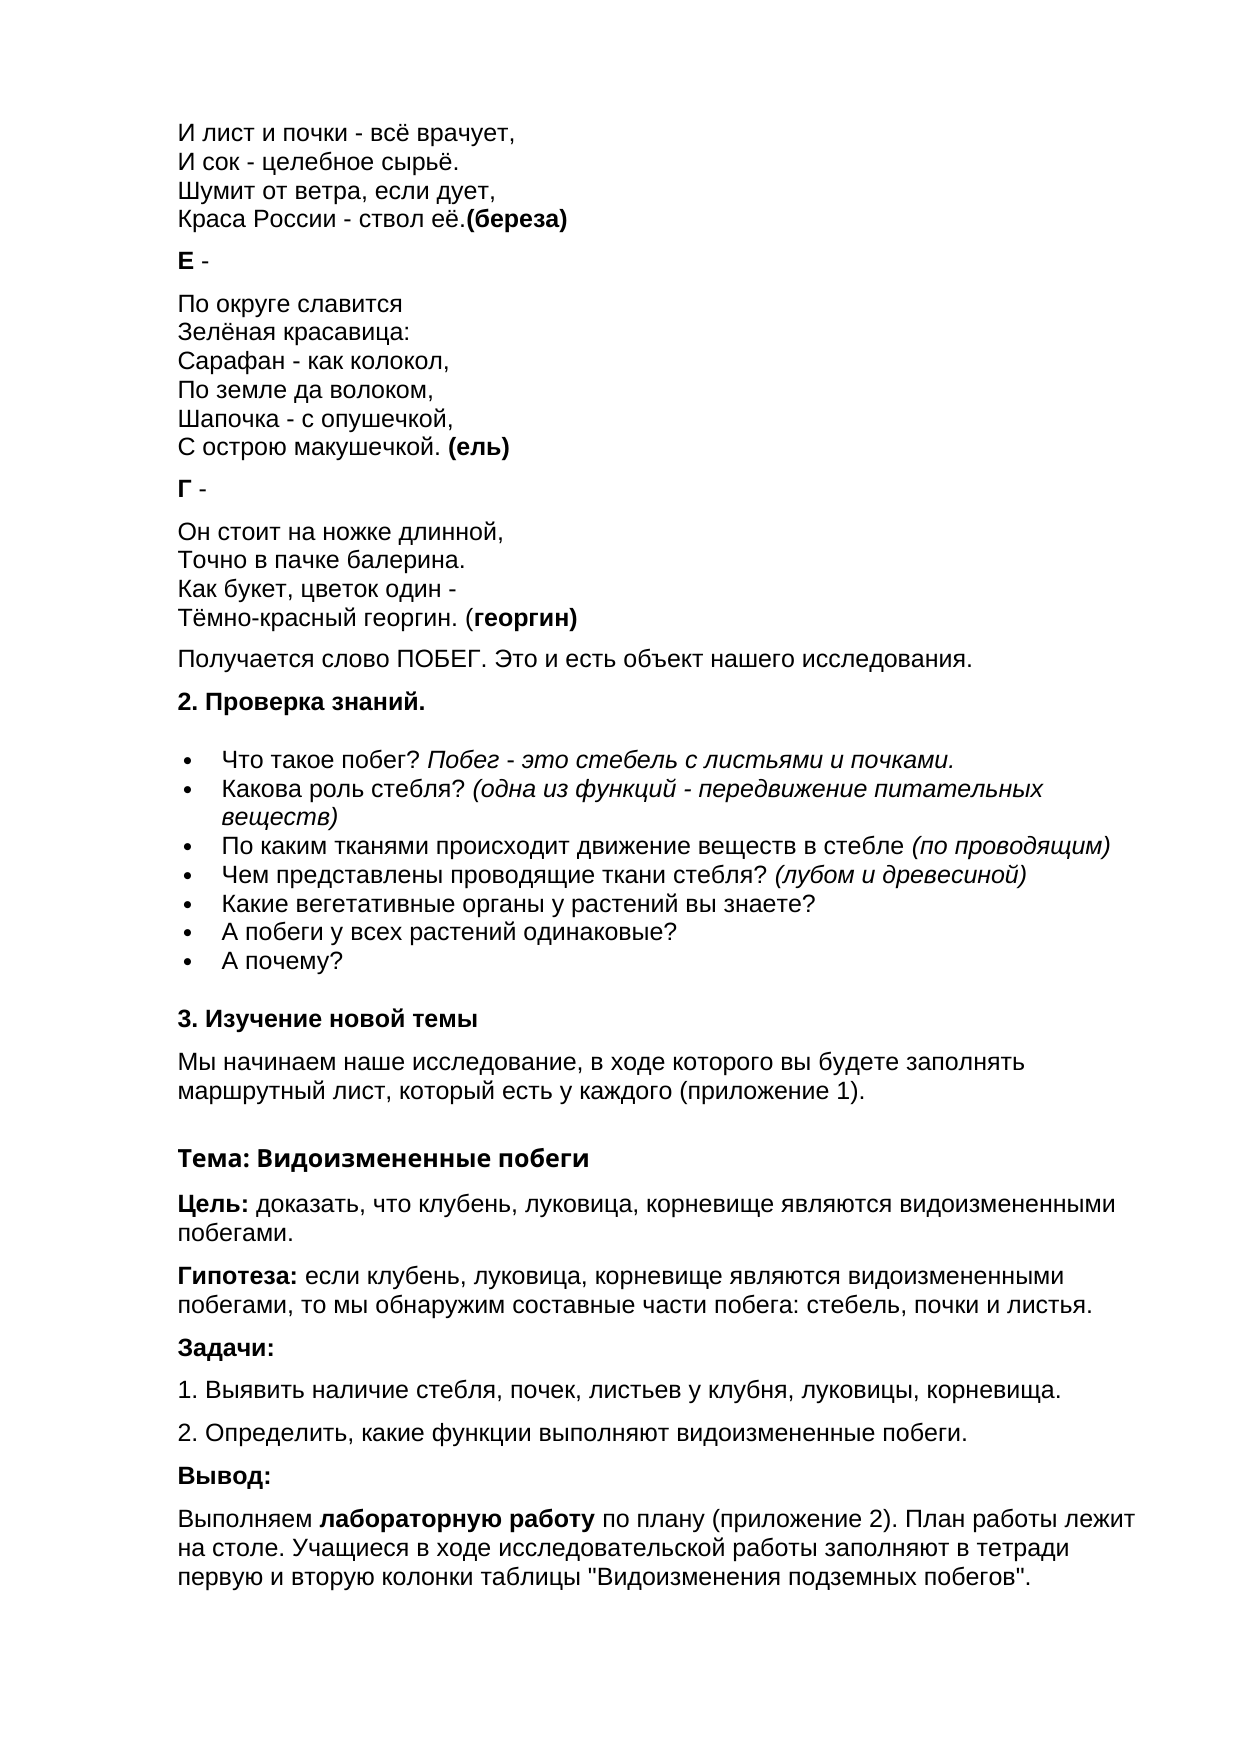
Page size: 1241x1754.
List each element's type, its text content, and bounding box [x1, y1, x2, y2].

text Задачи: [177, 1332, 1152, 1361]
list Что такое побег? Побег - это стебель с листьями и почками. [184, 745, 1152, 773]
list А побеги у всех растений одинаковые? [184, 917, 1152, 946]
list Какова роль стебля? (одна из функций - передвижение питательных веществ) [184, 773, 1152, 831]
text Вывод: [177, 1461, 1152, 1490]
text По округе славится Зелёная красавица: Сарафан - как колокол, По земле да волоком, Шапочка - с опушечкой, С острою макушечкой. (ель) [177, 288, 1152, 461]
text Получается слово ПОБЕГ. Это и есть объект нашего исследования. [177, 644, 1152, 673]
text 2. Определить, какие функции выполняют видоизмененные побеги. [177, 1418, 1152, 1447]
text Гипотеза: если клубень, луковица, корневище являются видоизмененными побегами, то мы обнаружим составные части побега: стебель, почки и листья. [177, 1261, 1152, 1318]
text 2. Проверка знаний. [177, 687, 1152, 716]
text 1. Выявить наличие стебля, почек, листьев у клубня, луковицы, корневища. [177, 1375, 1152, 1404]
text Он стоит на ножке длинной, Точно в пачке балерина. Как букет, цветок один - Тёмно-красный георгин. (георгин) [177, 516, 1152, 631]
text Мы начинаем наше исследование, в ходе которого вы будете заполнять маршрутный лист, который есть у каждого (приложение 1). [177, 1047, 1152, 1104]
text Г - [177, 473, 1152, 502]
text Цель: доказать, что клубень, луковица, корневище являются видоизмененными побегами. [177, 1189, 1152, 1247]
text 3. Изучение новой темы [177, 1004, 1152, 1033]
text Выполняем лабораторную работу по плану (приложение 2). План работы лежит на столе. Учащиеся в ходе исследовательской работы заполняют в тетради первую и вторую колонки таблицы "Видоизменения подземных побегов". [177, 1504, 1152, 1590]
text Тема: Видоизмененные побеги [177, 1118, 1152, 1175]
text И лист и почки - всё врачует, И сок - целебное сырьё. Шумит от ветра, если дует, Краса России - ствол её.(береза) [177, 118, 1152, 233]
list Чем представлены проводящие ткани стебля? (лубом и древесиной) [184, 860, 1152, 888]
list А почему? [184, 946, 1152, 975]
list По каким тканями происходит движение веществ в стебле (по проводящим) [184, 831, 1152, 860]
text Е - [177, 246, 1152, 274]
list Какие вегетативные органы у растений вы знаете? [184, 888, 1152, 917]
